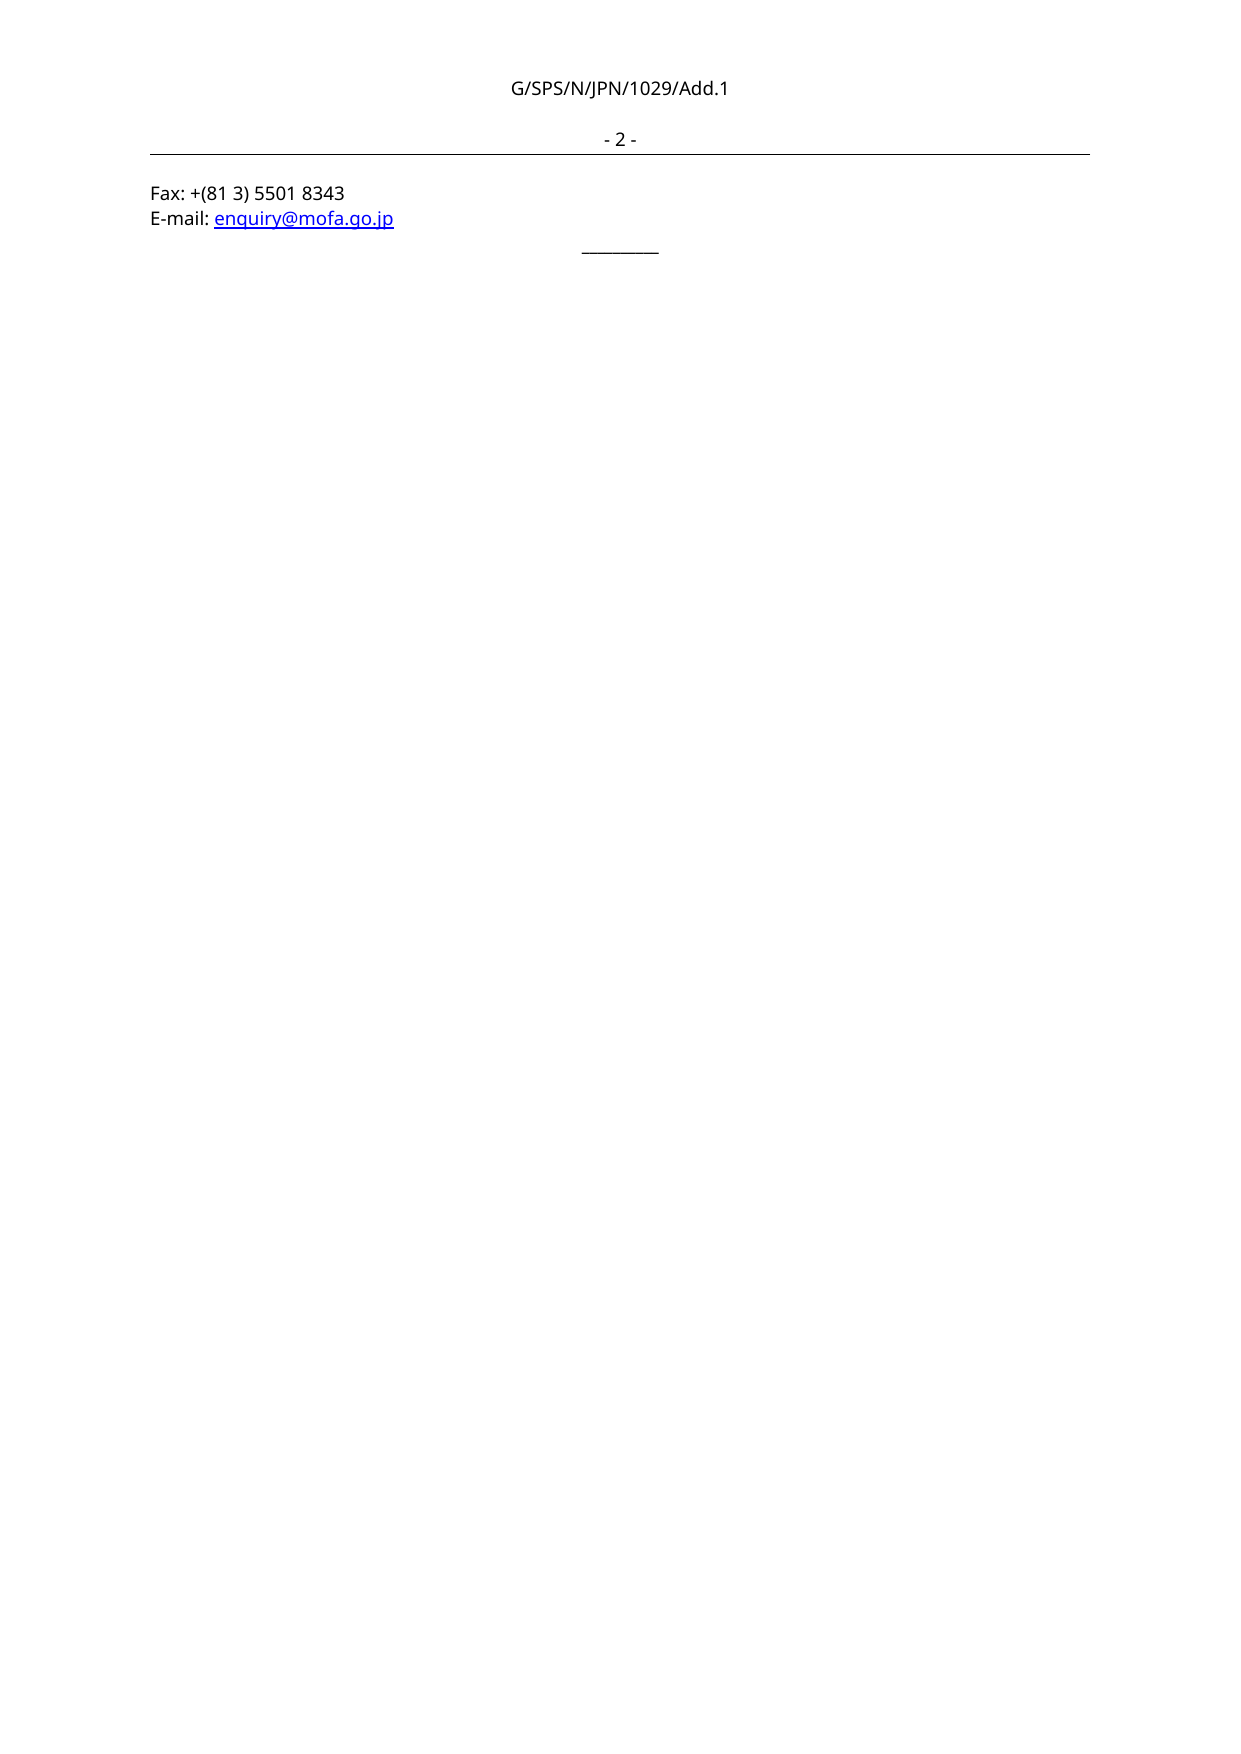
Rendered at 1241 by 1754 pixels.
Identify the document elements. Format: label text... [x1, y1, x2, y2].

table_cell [150, 180, 1113, 231]
text __________ [150, 231, 1090, 257]
